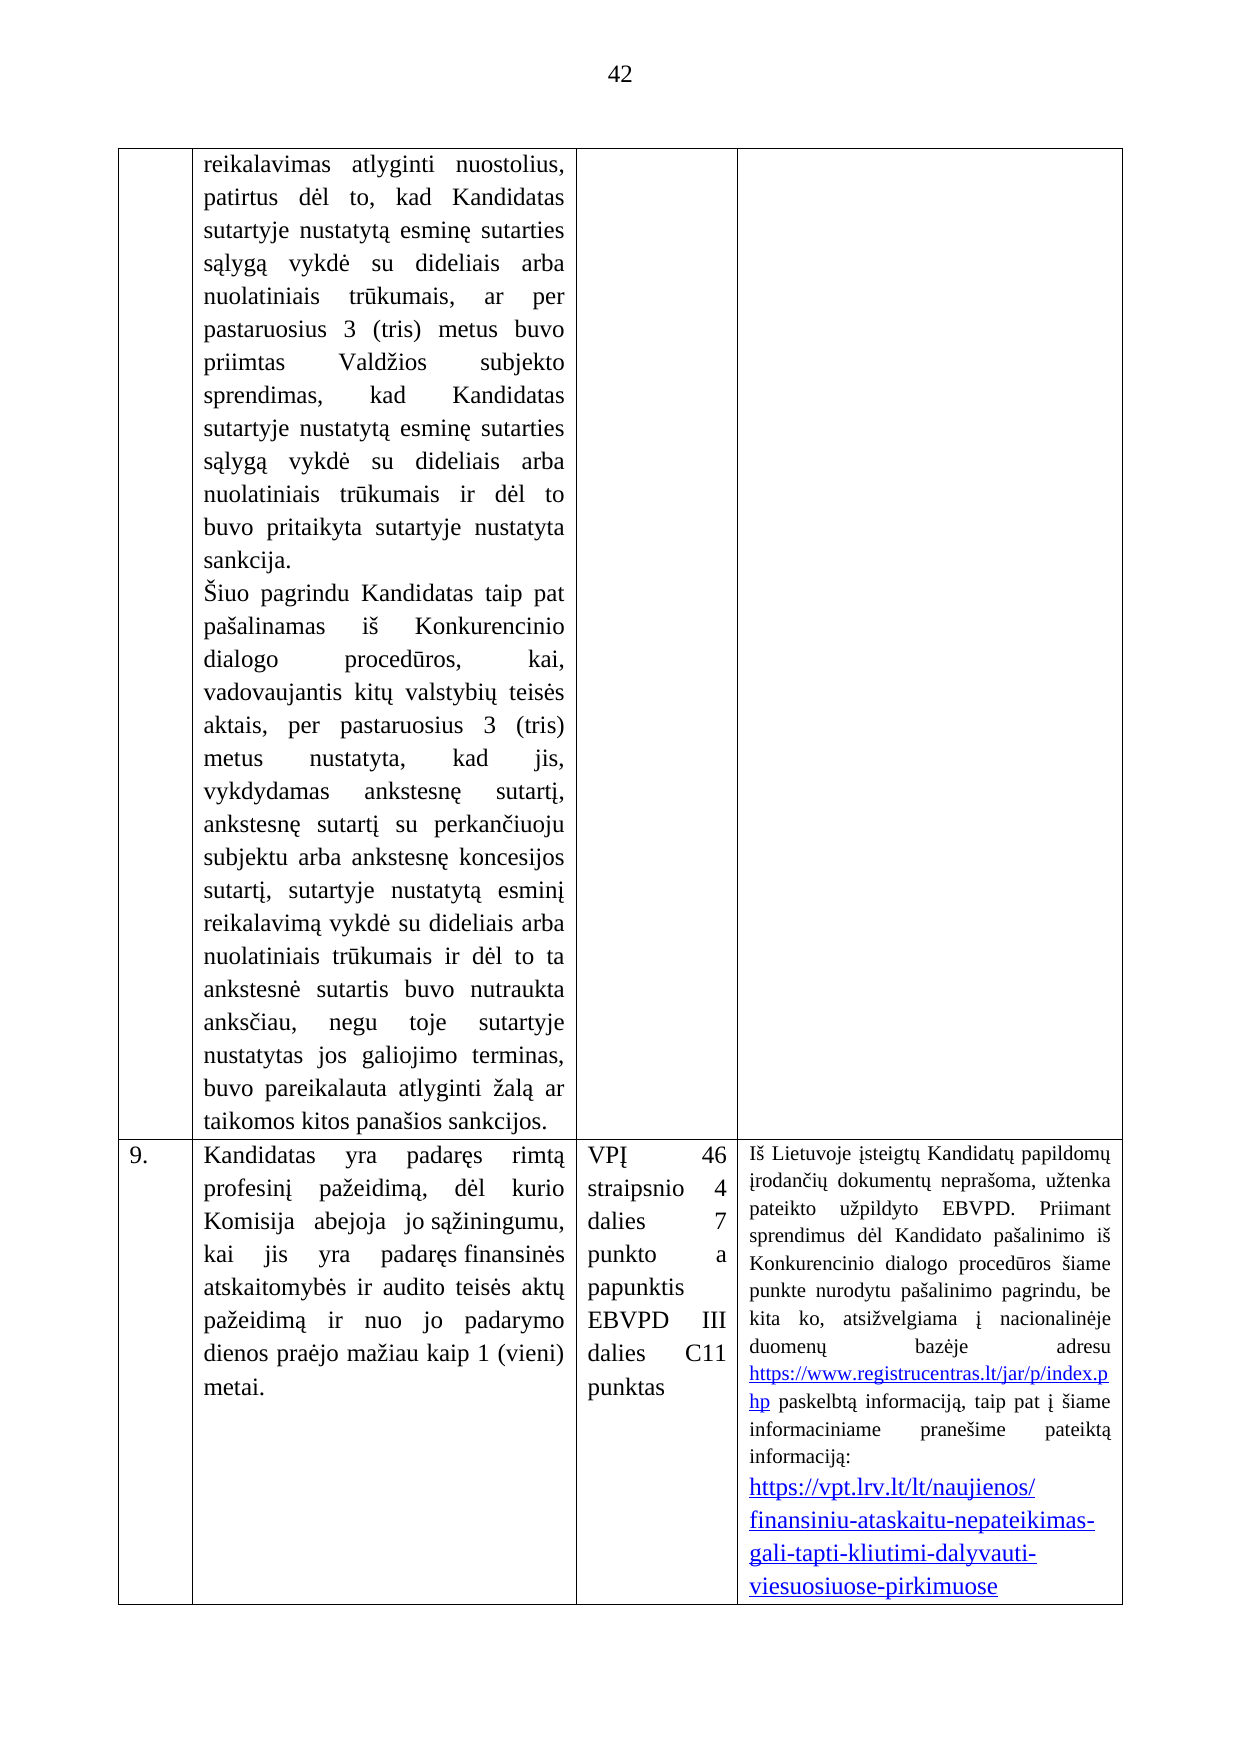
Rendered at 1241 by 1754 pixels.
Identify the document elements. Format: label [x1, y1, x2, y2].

table_cell [738, 1140, 1122, 1604]
table_cell [577, 149, 737, 1139]
table_cell [738, 149, 1122, 1139]
table_cell [119, 149, 192, 1139]
table_cell [193, 1140, 576, 1604]
table_cell [119, 1140, 192, 1604]
table_cell [193, 149, 576, 1139]
table_cell [577, 1140, 737, 1604]
